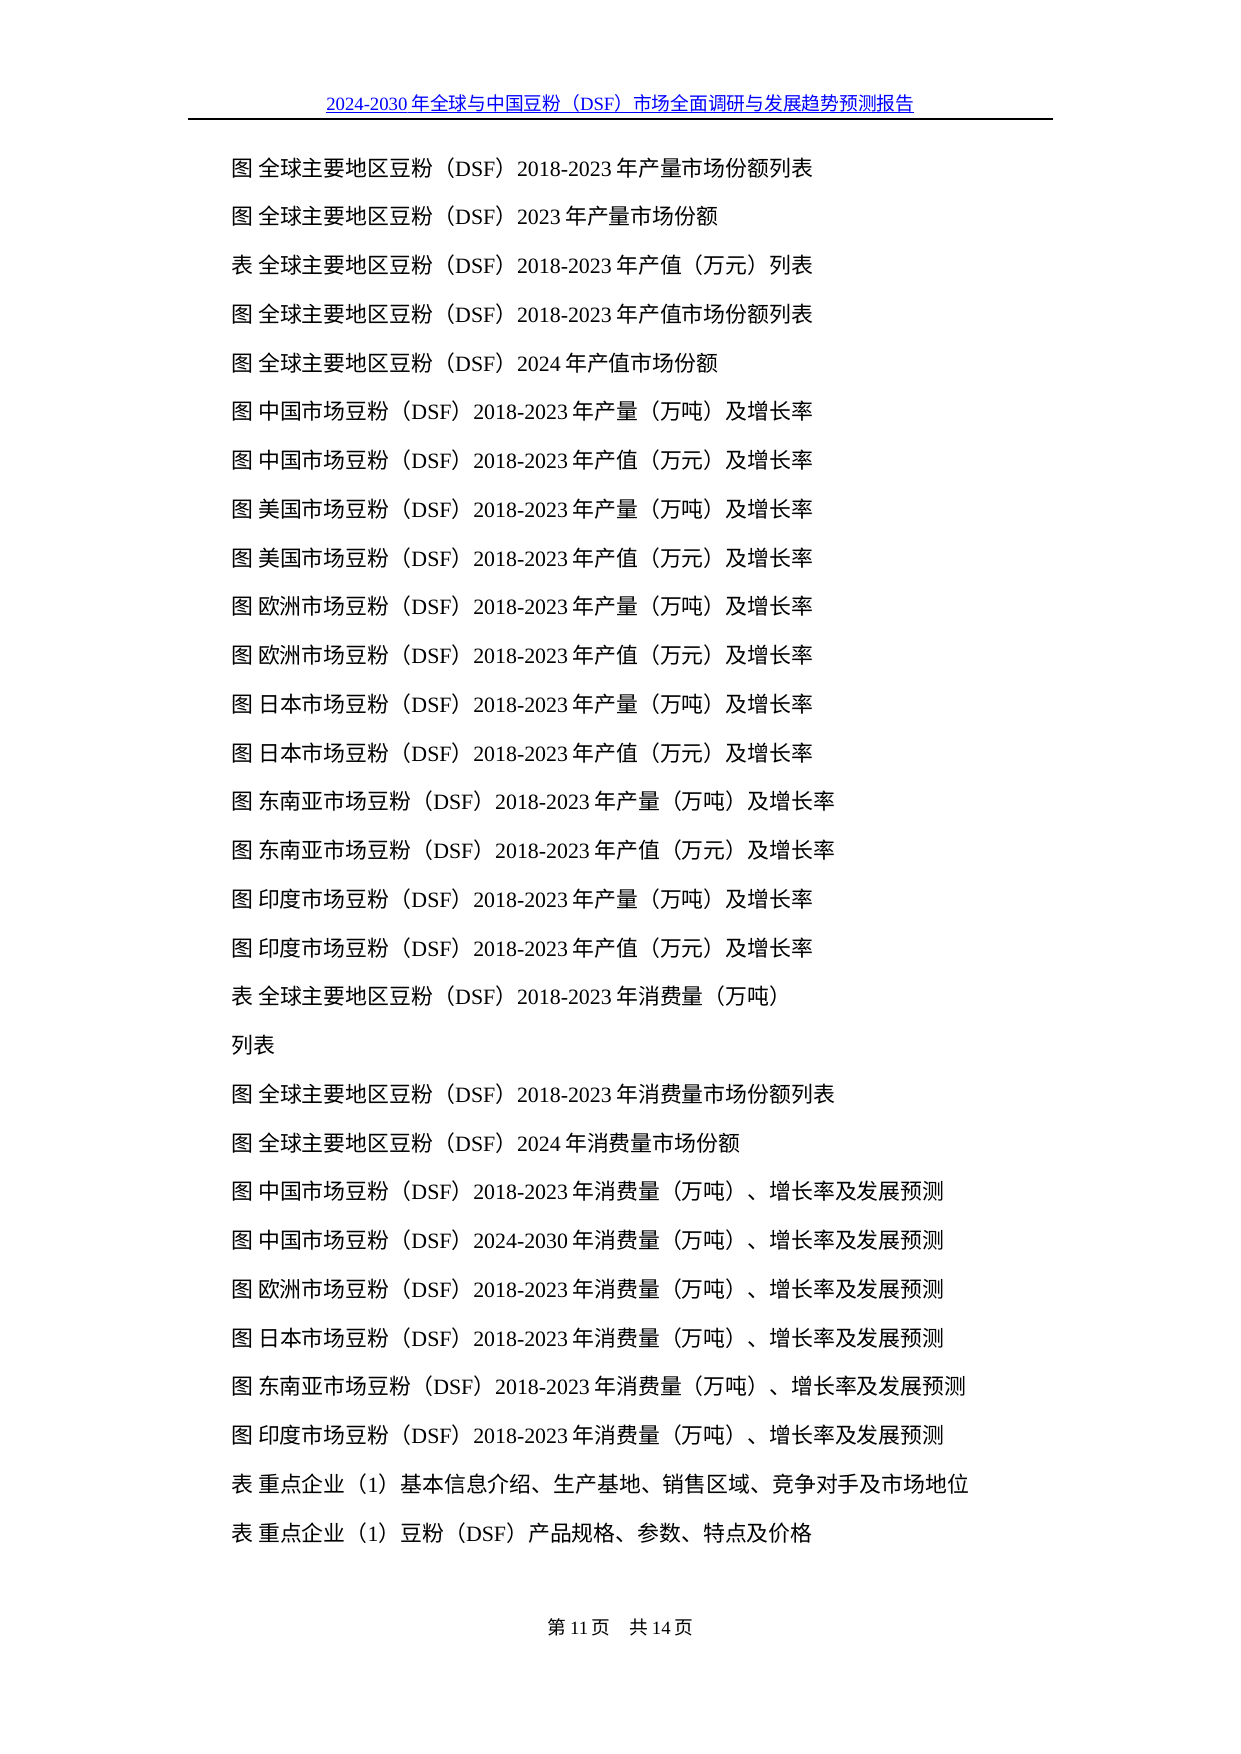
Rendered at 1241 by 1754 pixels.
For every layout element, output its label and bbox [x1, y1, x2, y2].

text [187, 150, 1053, 1548]
